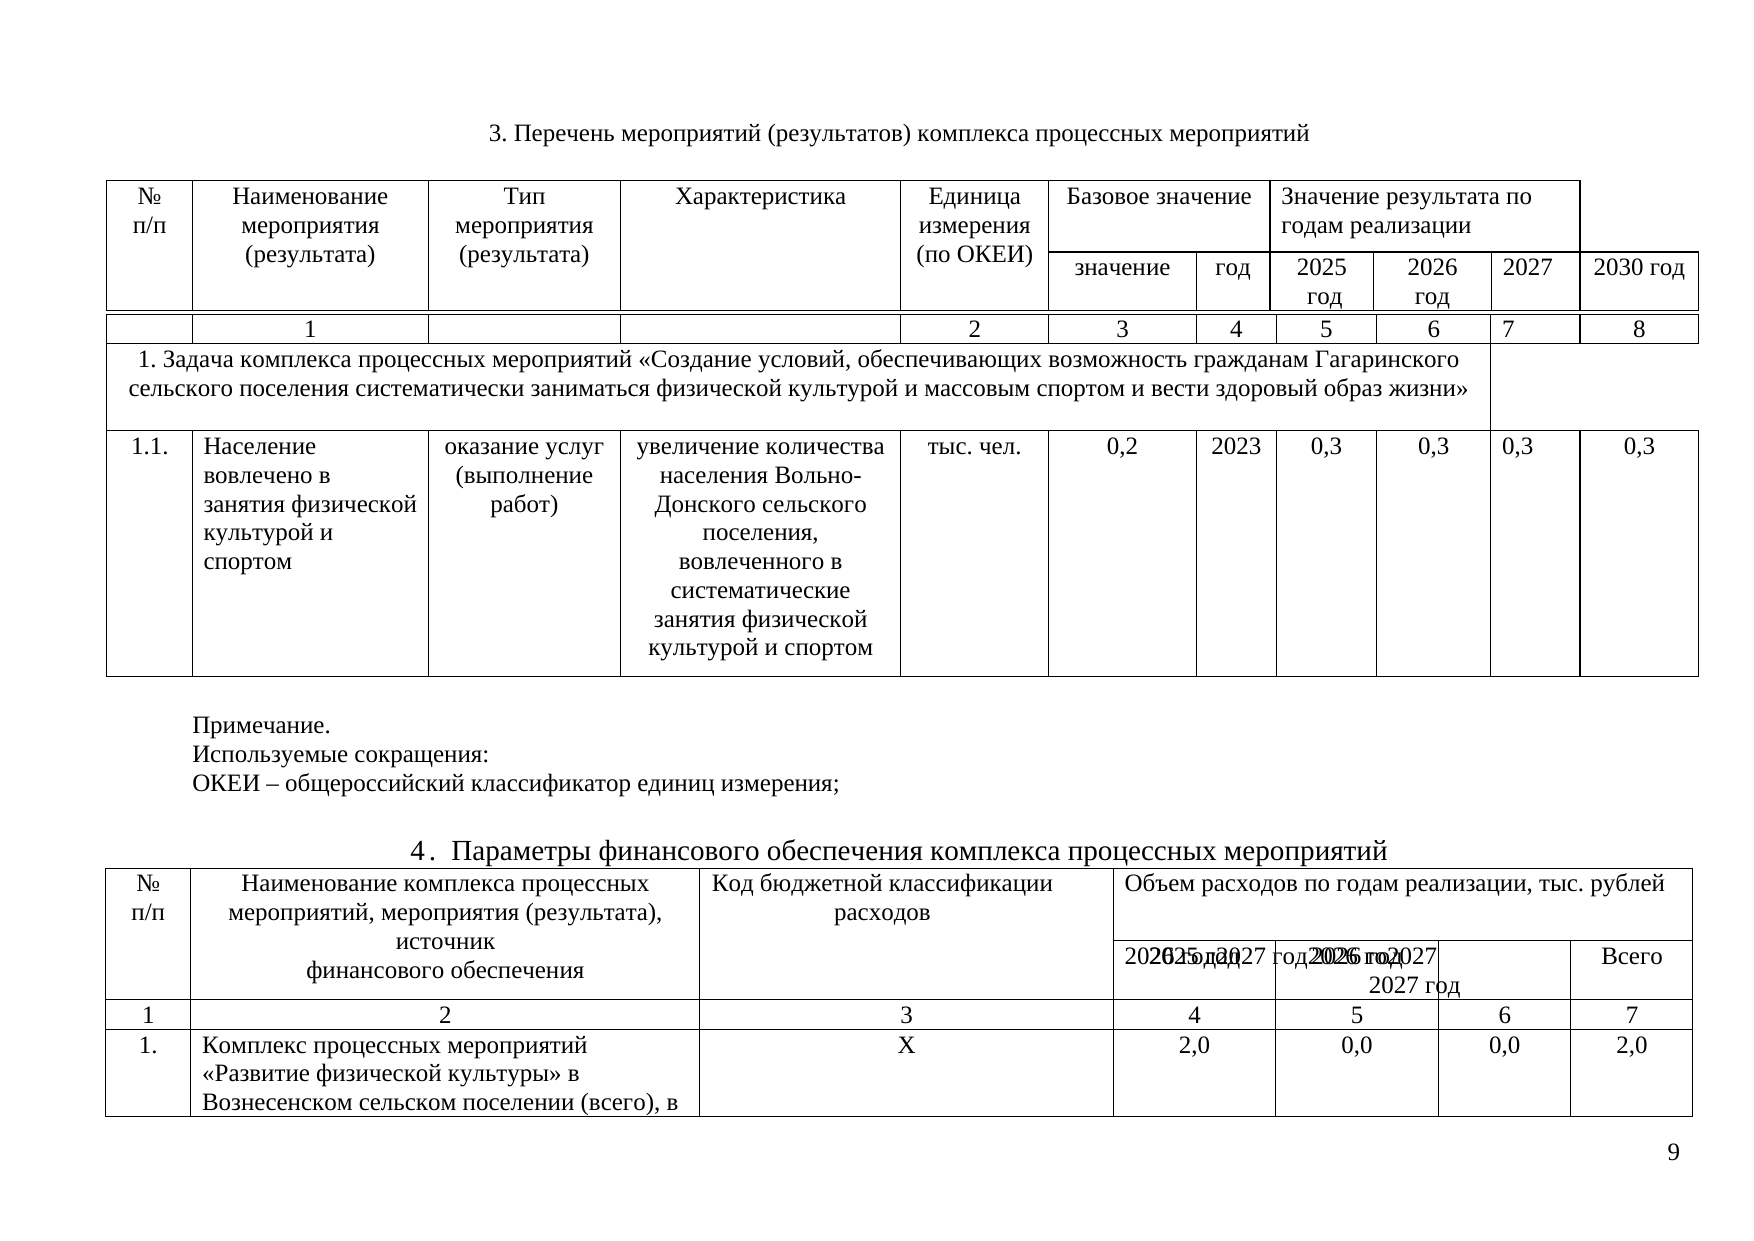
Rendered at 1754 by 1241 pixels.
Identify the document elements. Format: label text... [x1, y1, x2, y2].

table_cell 0,3 [1491, 431, 1579, 676]
table_cell 4 [1114, 1000, 1275, 1029]
table_header № п/п [107, 181, 192, 310]
table_cell год [1197, 253, 1269, 310]
table_cell оказание услуг (выполнение работ) [429, 431, 620, 676]
table_header Единица измерения (по ОКЕИ) [901, 181, 1048, 310]
table_cell 6 [1439, 1000, 1570, 1029]
table_cell 0,3 [1277, 431, 1376, 676]
table_cell 0,3 [1377, 431, 1490, 676]
table_header Код бюджетной классификации расходов [700, 869, 1113, 999]
table_cell 2,0 [1571, 1030, 1692, 1116]
text Используемые сокращения: [118, 739, 1680, 768]
table_cell 2023 [1197, 431, 1276, 676]
table_header Базовое значение [1049, 181, 1269, 251]
table_cell значение [1049, 253, 1196, 310]
table_header 1 [193, 315, 428, 343]
table_cell 2025 год [1114, 941, 1275, 999]
table_header 2 [901, 315, 1048, 343]
table_cell 1.1. [107, 431, 192, 676]
table_header Характеристика [621, 181, 900, 310]
table_header 5 [1277, 315, 1376, 343]
table_header № п/п [106, 869, 190, 999]
table_cell тыс. чел. [901, 431, 1048, 676]
table_cell 0,2 [1049, 431, 1196, 676]
table_header 4 [1197, 315, 1276, 343]
table_header [621, 315, 900, 343]
table_cell 2,0 [1114, 1030, 1275, 1116]
table_cell 5 [1276, 1000, 1438, 1029]
table_cell 0,0 [1276, 1030, 1438, 1116]
table_header Наименование мероприятия (результата) [193, 181, 428, 310]
table_cell 0,0 [1439, 1030, 1570, 1116]
table_cell 2026 год [1374, 253, 1491, 310]
table_header [429, 315, 620, 343]
table_cell 1. Задача комплекса процессных мероприятий «Создание условий, обеспечивающих возможность гражданам Гагаринского сельского поселения систематически заниматься физической культурой и массовым спортом и вести здоровый образ жизни» [107, 344, 1490, 430]
table_cell 1 [106, 1000, 190, 1029]
text 3. Перечень мероприятий (результатов) комплекса процессных мероприятий [118, 118, 1680, 147]
table_cell увеличение количества населения Вольно-Донского сельского поселения, вовлеченного в систематические занятия физической культурой и спортом [621, 431, 900, 676]
table_cell Х [700, 1030, 1113, 1116]
table_header 3 [1049, 315, 1196, 343]
table_cell 2027 [1492, 253, 1579, 310]
table_header [107, 315, 192, 343]
subtitle 4. Параметры финансового обеспечения комплекса процессных мероприятий [609, 842, 1680, 865]
subtitle 4. Параметры финансового обеспечения комплекса процессных мероприятий [118, 842, 606, 865]
table_cell Всего [1571, 941, 1692, 999]
table_header Объем расходов по годам реализации, тыс. рублей [1114, 869, 1692, 940]
table_header 7 [1491, 315, 1579, 343]
table_header Значение результата по годам реализации [1271, 181, 1579, 251]
table_cell 3 [700, 1000, 1113, 1029]
table_cell Население вовлечено в занятия физической культурой и спортом [193, 431, 428, 676]
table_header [191, 869, 699, 999]
table_cell 2026 год [1276, 941, 1438, 999]
table_cell 2025 год [1271, 253, 1373, 310]
table_header 6 [1377, 315, 1490, 343]
table_cell Комплекс процессных мероприятий «Развитие физической культуры» в Вознесенском сельском поселении (всего), в том числе: [191, 1030, 699, 1116]
table_header 8 [1581, 315, 1698, 343]
text Примечание. [118, 710, 1680, 739]
table_header Тип мероприятия (результата) [429, 181, 620, 310]
text ОКЕИ – общероссийский классификатор единиц измерения; [118, 768, 1680, 796]
table_cell 2030 год [1581, 253, 1698, 310]
table_cell 2026 год2027 год2026 го2027 2027 год [1439, 941, 1570, 999]
table_cell 7 [1571, 1000, 1692, 1029]
table_cell 0,3 [1581, 431, 1698, 676]
table_cell 1. [106, 1030, 190, 1116]
table_cell 2 [191, 1000, 699, 1029]
